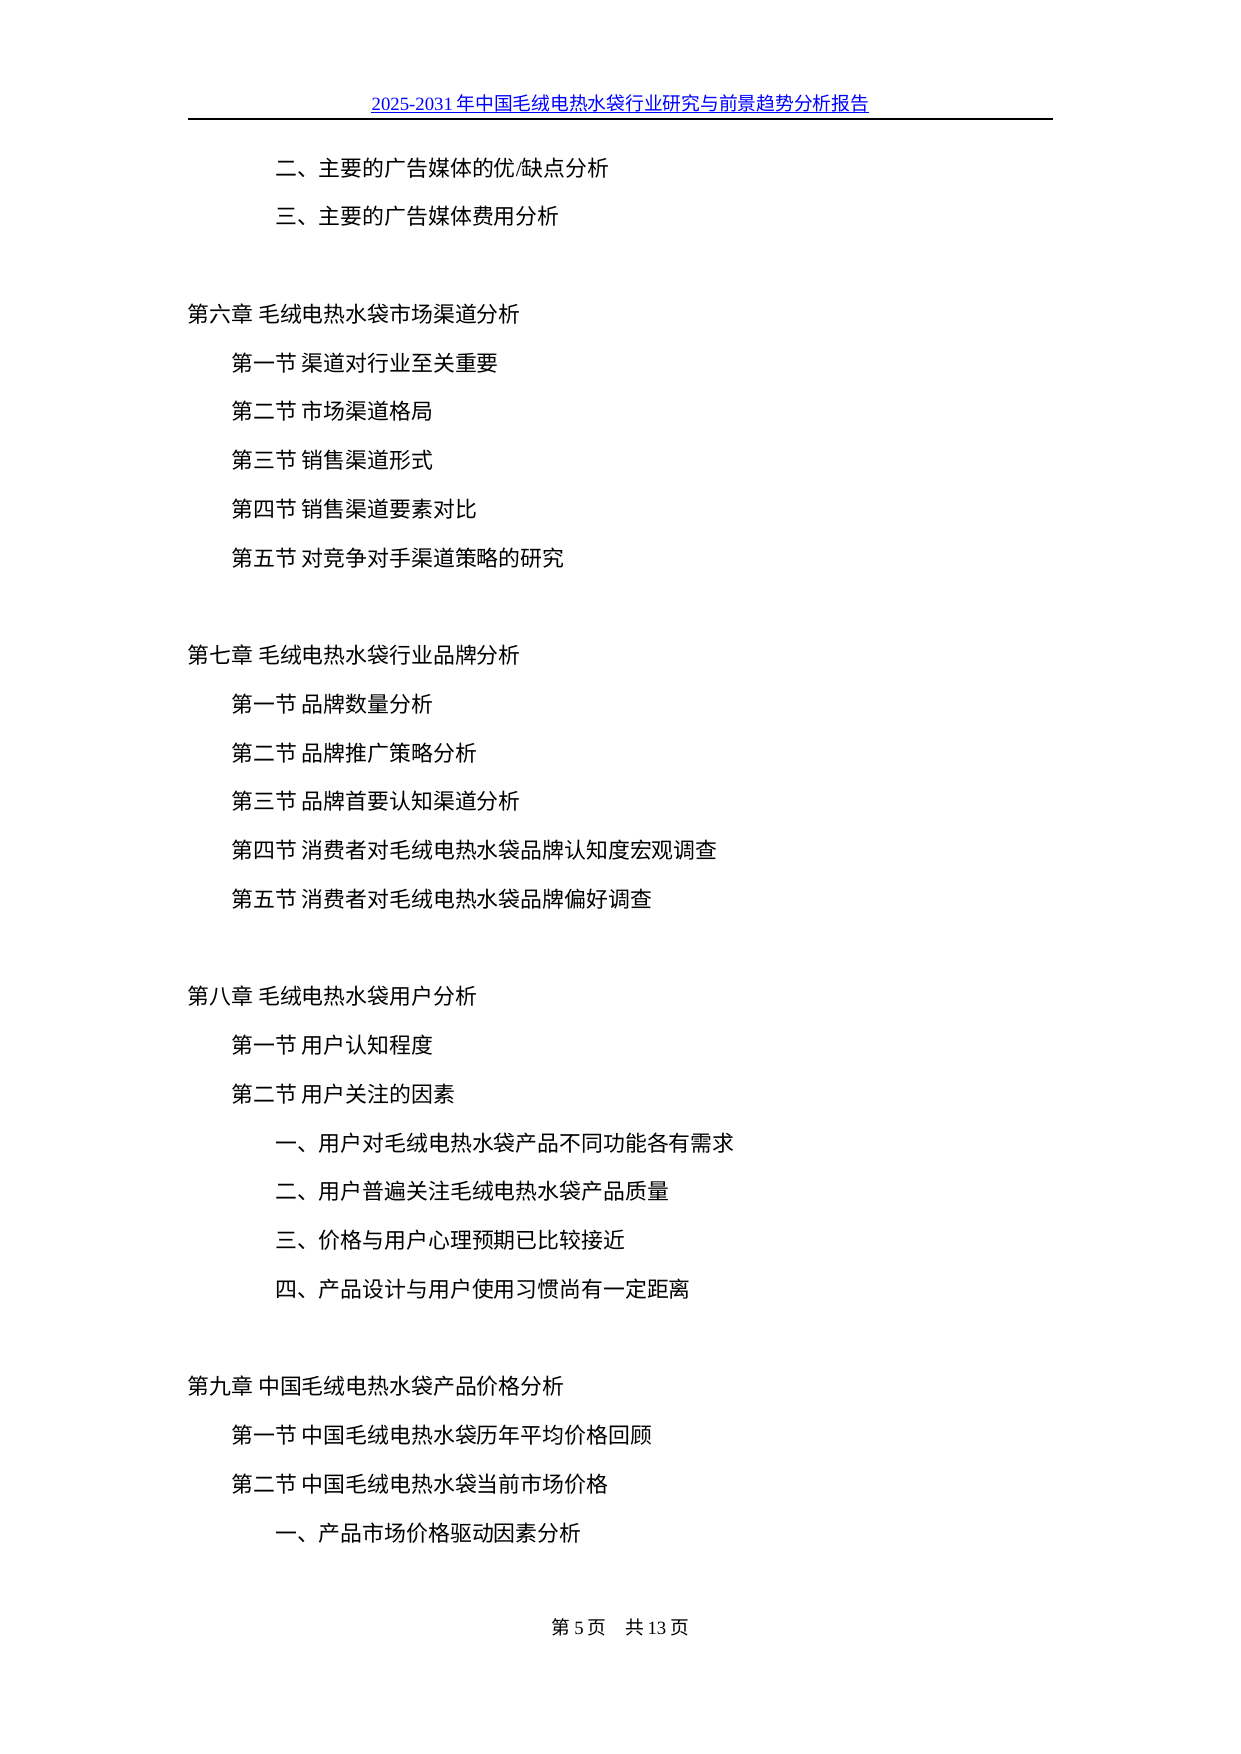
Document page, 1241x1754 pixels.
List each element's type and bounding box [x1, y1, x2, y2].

text [187, 150, 1053, 1548]
